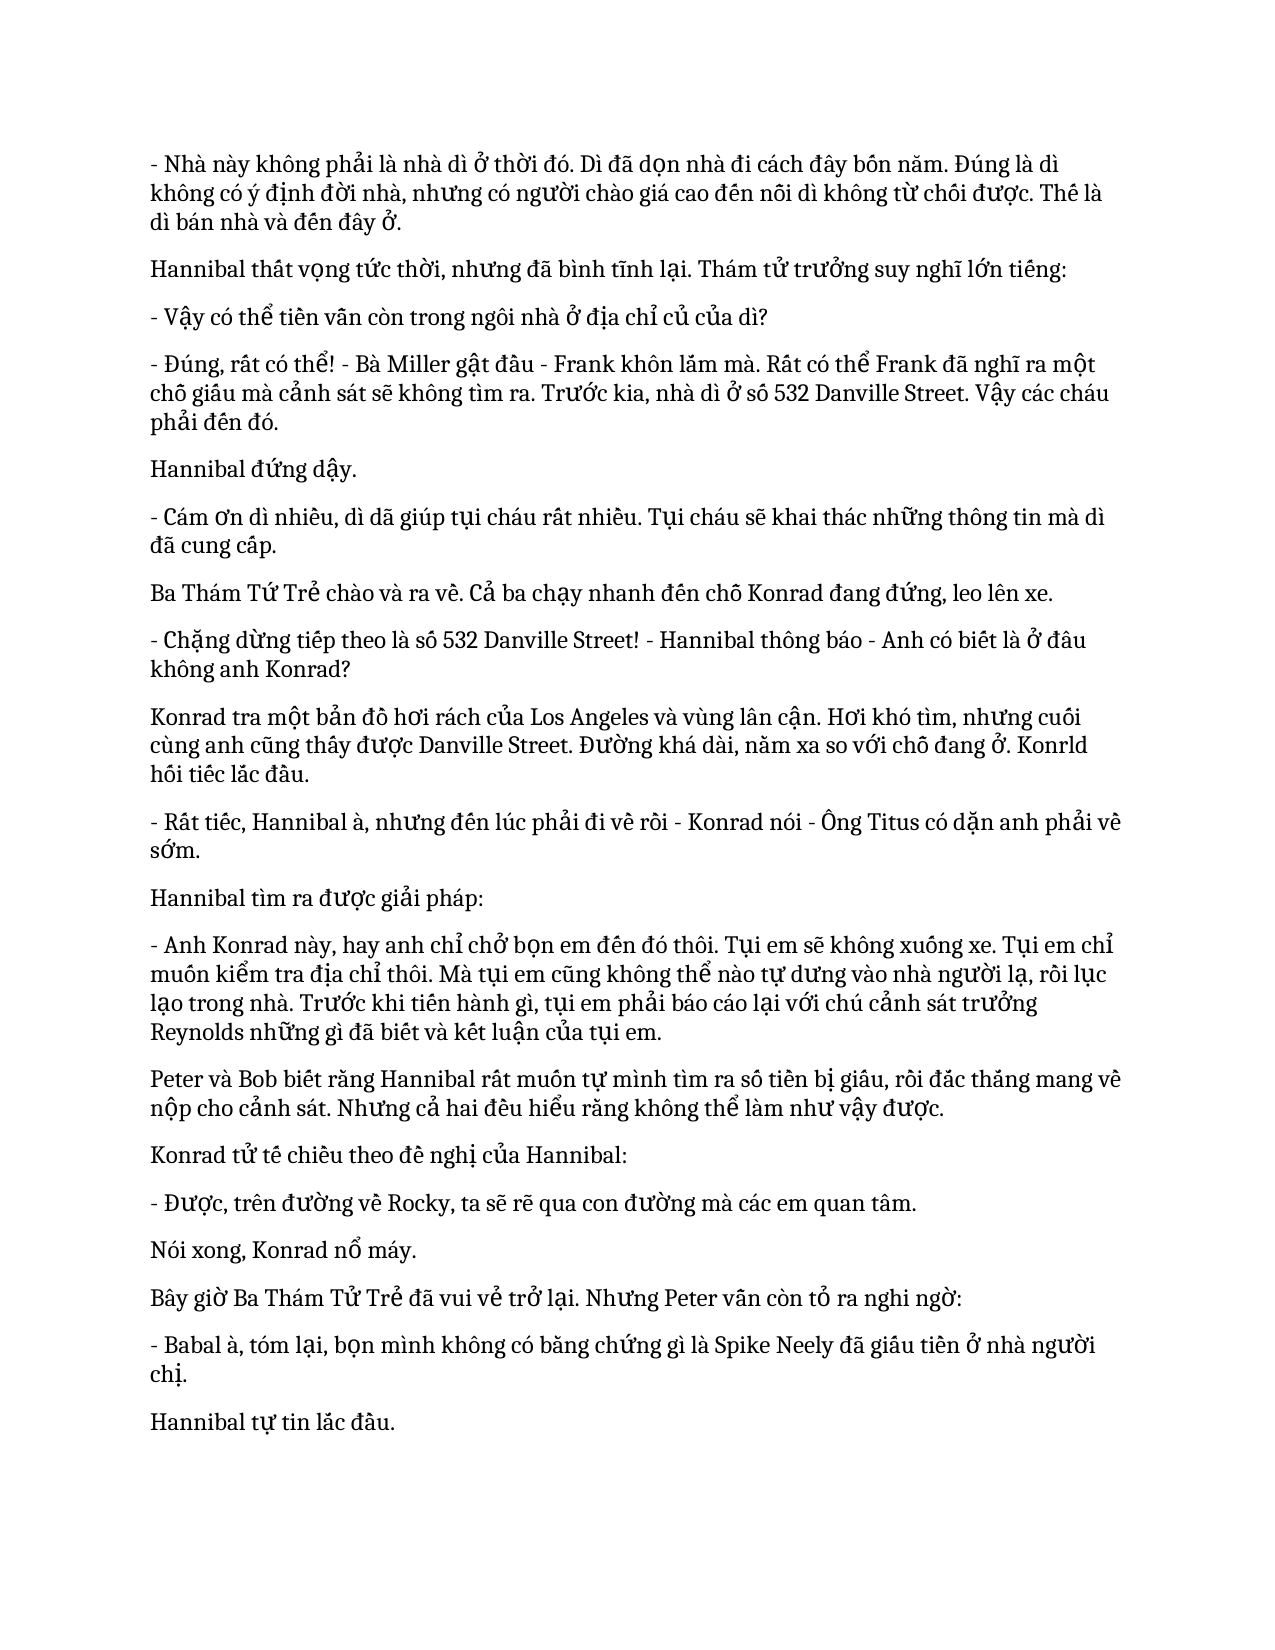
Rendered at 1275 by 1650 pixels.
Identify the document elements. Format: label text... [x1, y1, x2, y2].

text Ba Thám Tứ Trẻ chào và ra về. Cả ba chạy nhanh đến chỗ Konrad đang đứng, leo lên xe. [150, 579, 1125, 607]
text Hannibal thất vọng tức thời, nhưng đã bình tĩnh lại. Thám tử trưởng suy nghĩ lớn tiếng: [150, 255, 1125, 284]
text - Rất tiếc, Hannibal à, nhưng đến lúc phải đi về rồi - Konrad nói - Ông Titus có dặn anh phải về sớm. [150, 807, 1125, 865]
text Nói xong, Konrad nổ máy. [150, 1236, 1125, 1265]
text - Được, trên đường về Rocky, ta sẽ rẽ qua con đường mà các em quan tâm. [150, 1189, 1125, 1217]
text - Babal à, tóm lại, bọn mình không có bằng chứng gì là Spike Neely đã giấu tiền ở nhà người chị. [150, 1331, 1125, 1389]
text Bây giờ Ba Thám Tử Trẻ đã vui vẻ trở lại. Nhưng Peter vẫn còn tỏ ra nghi ngờ: [150, 1284, 1125, 1312]
text - Anh Konrad này, hay anh chỉ chở bọn em đến đó thôi. Tụi em sẽ không xuống xe. Tụi em chỉ muốn kiểm tra địa chỉ thôi. Mà tụi em cũng không thể nào tự dưng vào nhà người lạ, rồi lục lạo trong nhà. Trước khi tiến hành gì, tụi em phải báo cáo lại với chú cảnh sát trưởng Reynolds những gì đã biết và kết luận của tụi em. [150, 931, 1125, 1046]
text - Đúng, rất có thể! - Bà Miller gật đầu - Frank khôn lắm mà. Rất có thể Frank đã nghĩ ra một chỗ giấu mà cảnh sát sẽ không tìm ra. Trước kia, nhà dì ở số 532 Danville Street. Vậy các cháu phải đến đó. [150, 350, 1125, 436]
text - Cám ơn dì nhiều, dì dã giúp tụi cháu rất nhiều. Tụi cháu sẽ khai thác những thông tin mà dì đã cung cấp. [150, 502, 1125, 560]
text Peter và Bob biết rằng Hannibal rất muốn tự mình tìm ra số tiền bị giấu, rồi đắc thắng mang về nộp cho cảnh sát. Nhưng cả hai đều hiểu rằng không thể làm như vậy được. [150, 1065, 1125, 1122]
text - Chặng dừng tiếp theo là số 532 Danville Street! - Hannibal thông báo - Anh có biết là ở đâu không anh Konrad? [150, 626, 1125, 684]
text Hannibal tự tin lắc đầu. [150, 1407, 1125, 1436]
text Hannibal đứng dậy. [150, 455, 1125, 484]
text Konrad tra một bản đồ hơi rách của Los Angeles và vùng lân cận. Hơi khó tìm, nhưng cuối cùng anh cũng thấy được Danville Street. Đường khá dài, nằm xa so với chỗ đang ở. Konrld hối tiếc lắc đầu. [150, 702, 1125, 789]
text Konrad tử tế chiều theo đề nghị của Hannibal: [150, 1141, 1125, 1170]
text Hannibal tìm ra được giải pháp: [150, 884, 1125, 912]
text - Vậy có thể tiền vẫn còn trong ngôi nhà ở địa chỉ củ của dì? [150, 302, 1125, 331]
text - Nhà này không phải là nhà dì ở thời đó. Dì đã dọn nhà đi cách đây bốn năm. Đúng là dì không có ý định đời nhà, nhưng có người chào giá cao đến nỗi dì không từ chối được. Thế là dì bán nhà và đến đây ở. [150, 150, 1125, 236]
